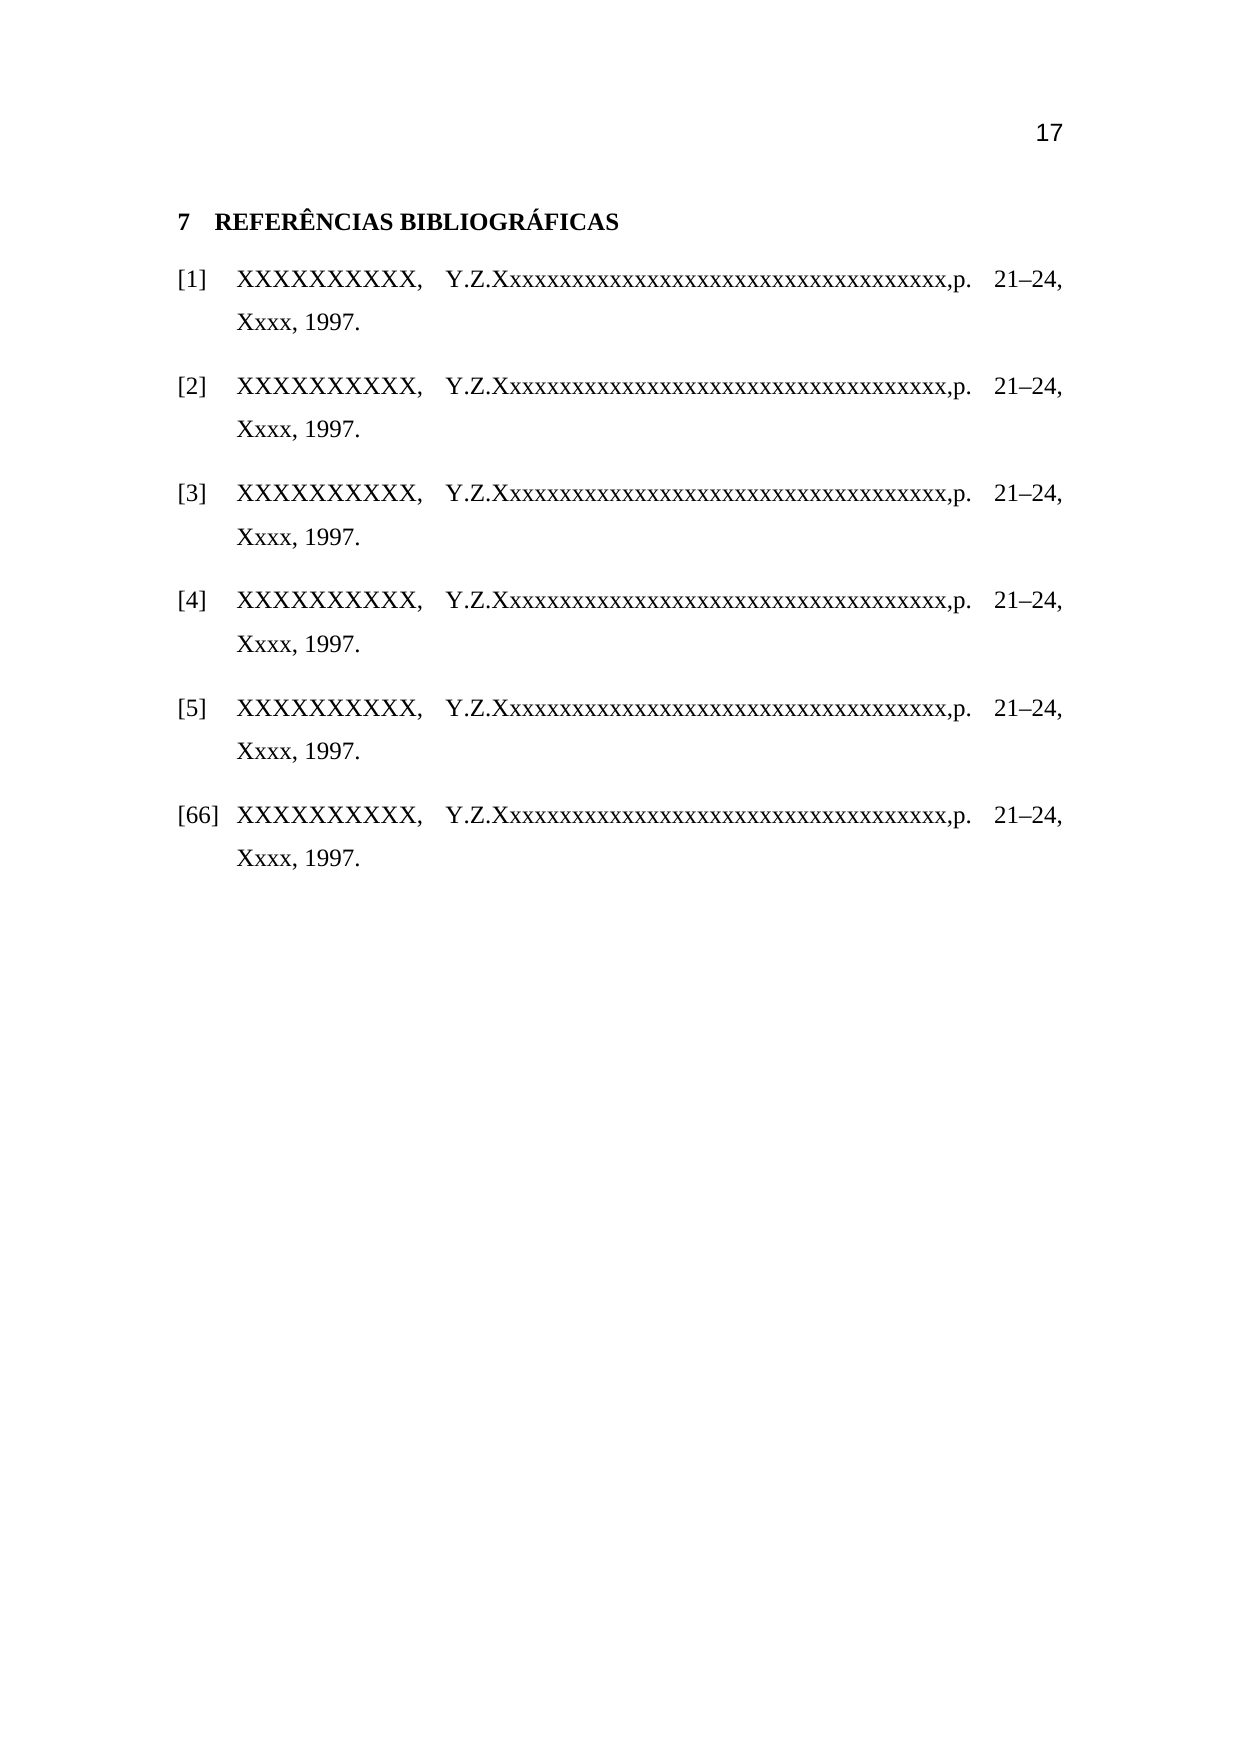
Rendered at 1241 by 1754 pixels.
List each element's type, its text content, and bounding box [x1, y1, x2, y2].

subtitle REFERÊNCIAS BIBLIOGRÁFICAS [177, 207, 1063, 236]
text [5] XXXXXXXXXX, Y.Z.Xxxxxxxxxxxxxxxxxxxxxxxxxxxxxxxxxxxx,p. 21–24, Xxxx, 1997. [177, 693, 1063, 764]
text [1] XXXXXXXXXX, Y.Z.Xxxxxxxxxxxxxxxxxxxxxxxxxxxxxxxxxxxx,p. 21–24, Xxxx, 1997. [177, 264, 1063, 336]
text [4] XXXXXXXXXX, Y.Z.Xxxxxxxxxxxxxxxxxxxxxxxxxxxxxxxxxxxx,p. 21–24, Xxxx, 1997. [177, 586, 1063, 657]
text [66] XXXXXXXXXX, Y.Z.Xxxxxxxxxxxxxxxxxxxxxxxxxxxxxxxxxxxx,p. 21–24, Xxxx, 1997. [177, 800, 1063, 872]
text [2] XXXXXXXXXX, Y.Z.Xxxxxxxxxxxxxxxxxxxxxxxxxxxxxxxxxxxx,p. 21–24, Xxxx, 1997. [177, 371, 1063, 443]
text [3] XXXXXXXXXX, Y.Z.Xxxxxxxxxxxxxxxxxxxxxxxxxxxxxxxxxxxx,p. 21–24, Xxxx, 1997. [177, 478, 1063, 550]
